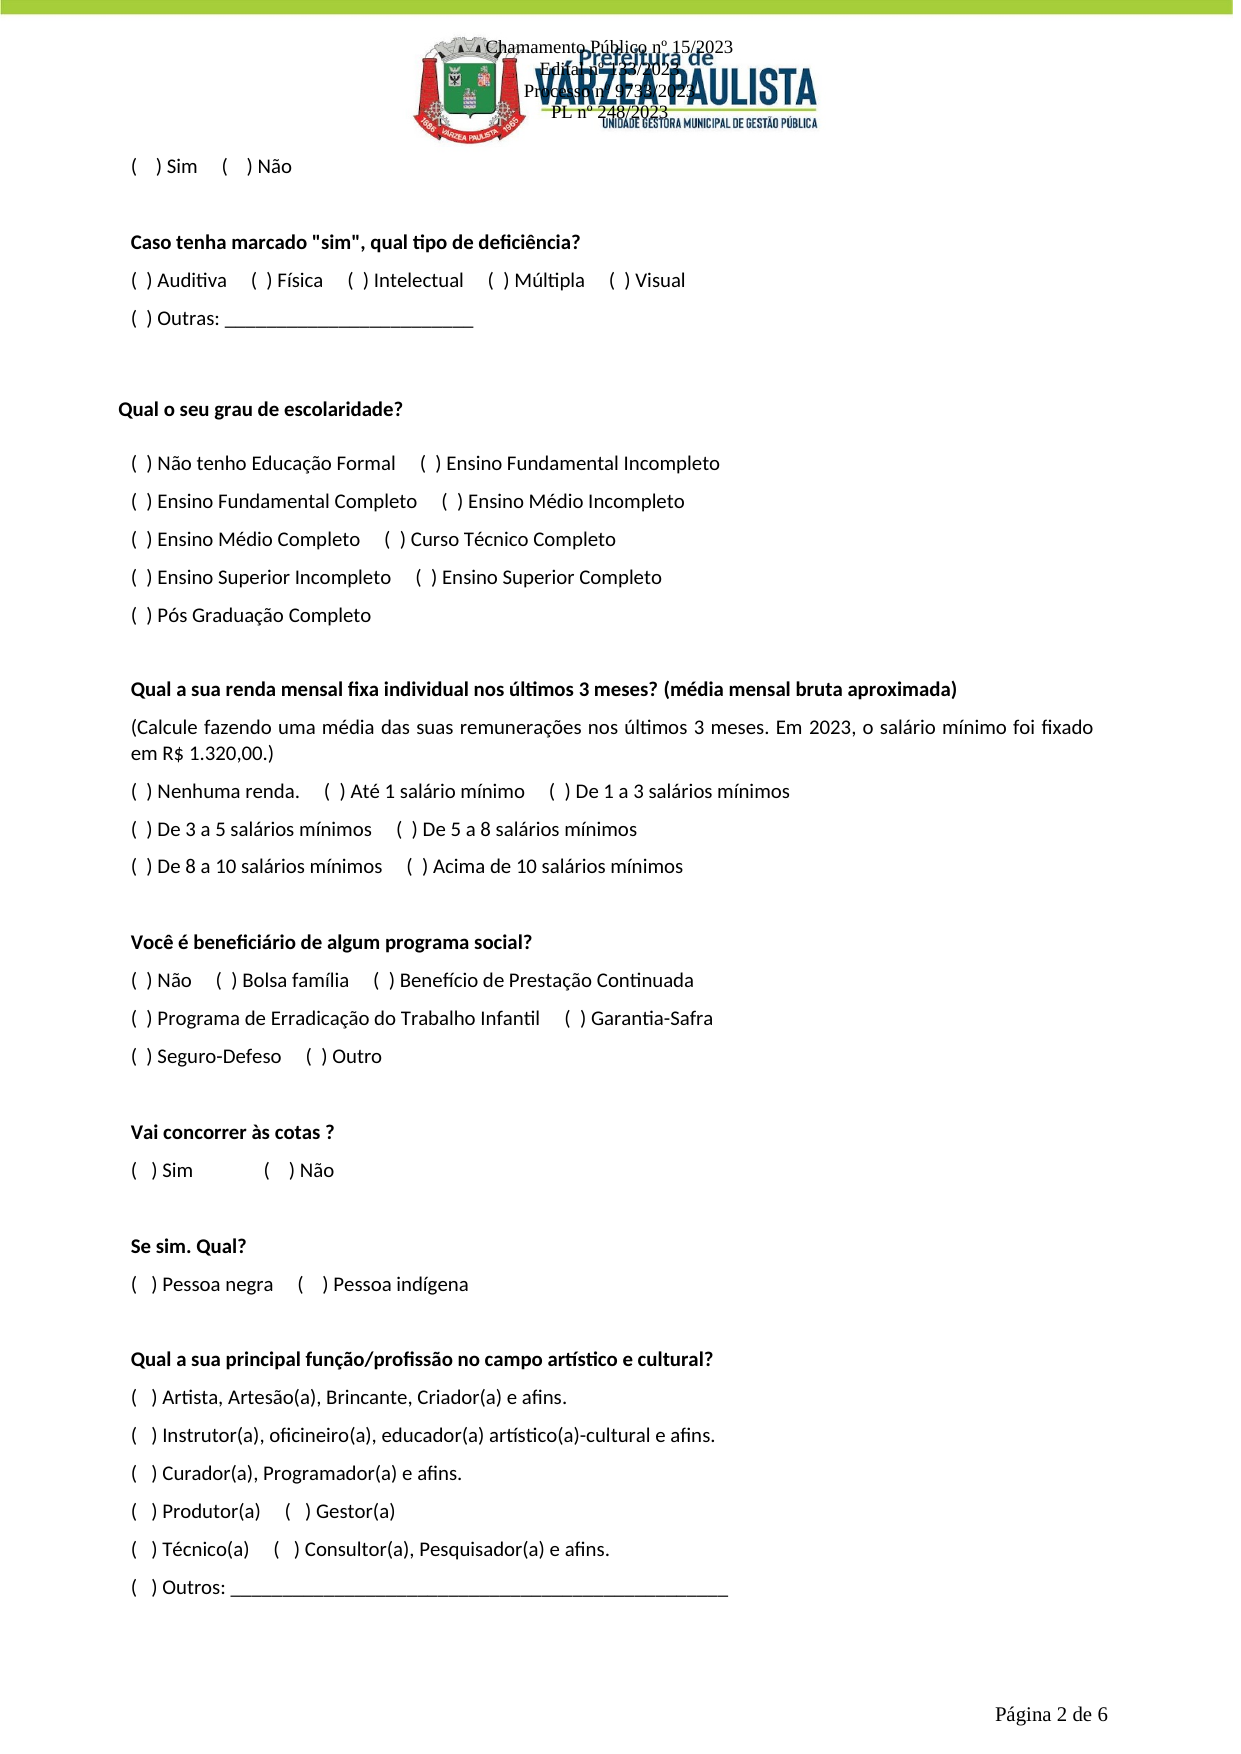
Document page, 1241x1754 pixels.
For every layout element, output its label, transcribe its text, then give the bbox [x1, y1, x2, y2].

text ( ) Outros: ________________________________________________ [131, 1574, 1095, 1599]
text ( ) De 3 a 5 salários mínimos ( ) De 5 a 8 salários mínimos [131, 816, 1095, 841]
text ( ) Nenhuma renda. ( ) Até 1 salário mínimo ( ) De 1 a 3 salários mínimos [131, 778, 1095, 803]
text Qual a sua principal função/profissão no campo artístico e cultural? [131, 1347, 1095, 1372]
text ( ) Pessoa negra ( ) Pessoa indígena [131, 1271, 1095, 1296]
text ( ) Curador(a), Programador(a) e afins. [131, 1460, 1095, 1486]
text ( ) Instrutor(a), oficineiro(a), educador(a) artístico(a)-cultural e afins. [131, 1422, 1095, 1448]
text ( ) Não ( ) Bolsa família ( ) Benefício de Prestação Continuada [131, 967, 1095, 993]
text ( ) Produtor(a) ( ) Gestor(a) [131, 1498, 1095, 1524]
text ( ) Auditiva ( ) Física ( ) Intelectual ( ) Múltipla ( ) Visual [131, 267, 1095, 292]
text ( ) Artista, Artesão(a), Brincante, Criador(a) e afins. [131, 1384, 1095, 1410]
text (Calcule fazendo uma média das suas remunerações nos últimos 3 meses. Em 2023, o salário mínimo foi fixado em R$ 1.320,00.) [131, 714, 1095, 765]
text Vai concorrer às cotas ? [131, 1119, 1095, 1144]
text ( ) Outras: ________________________ [131, 305, 1095, 330]
text Qual o seu grau de escolaridade? [118, 396, 1107, 421]
text Você é beneficiário de algum programa social? [131, 929, 1095, 955]
text ( ) De 8 a 10 salários mínimos ( ) Acima de 10 salários mínimos [131, 854, 1095, 879]
text ( ) Ensino Fundamental Completo ( ) Ensino Médio Incompleto [131, 488, 1095, 514]
text ( ) Pós Graduação Completo [131, 602, 1095, 628]
text ( ) Ensino Superior Incompleto ( ) Ensino Superior Completo [131, 564, 1095, 590]
text ( ) Não tenho Educação Formal ( ) Ensino Fundamental Incompleto [131, 451, 1095, 476]
picture [0, 0, 1233, 154]
text ( ) Ensino Médio Completo ( ) Curso Técnico Completo [131, 526, 1095, 552]
text ( ) Seguro-Defeso ( ) Outro [131, 1043, 1095, 1069]
text ( ) Técnico(a) ( ) Consultor(a), Pesquisador(a) e afins. [131, 1536, 1095, 1562]
text Se sim. Qual? [131, 1233, 1095, 1258]
text ( ) Programa de Erradicação do Trabalho Infantil ( ) Garantia-Safra [131, 1005, 1095, 1031]
text ( ) Sim ( ) Não [131, 148, 1095, 178]
text Qual a sua renda mensal fixa individual nos últimos 3 meses? (média mensal bruta aproximada) [131, 677, 1095, 702]
text Caso tenha marcado "sim", qual tipo de deficiência? [131, 229, 1095, 254]
text ( ) Sim ( ) Não [131, 1157, 1095, 1182]
